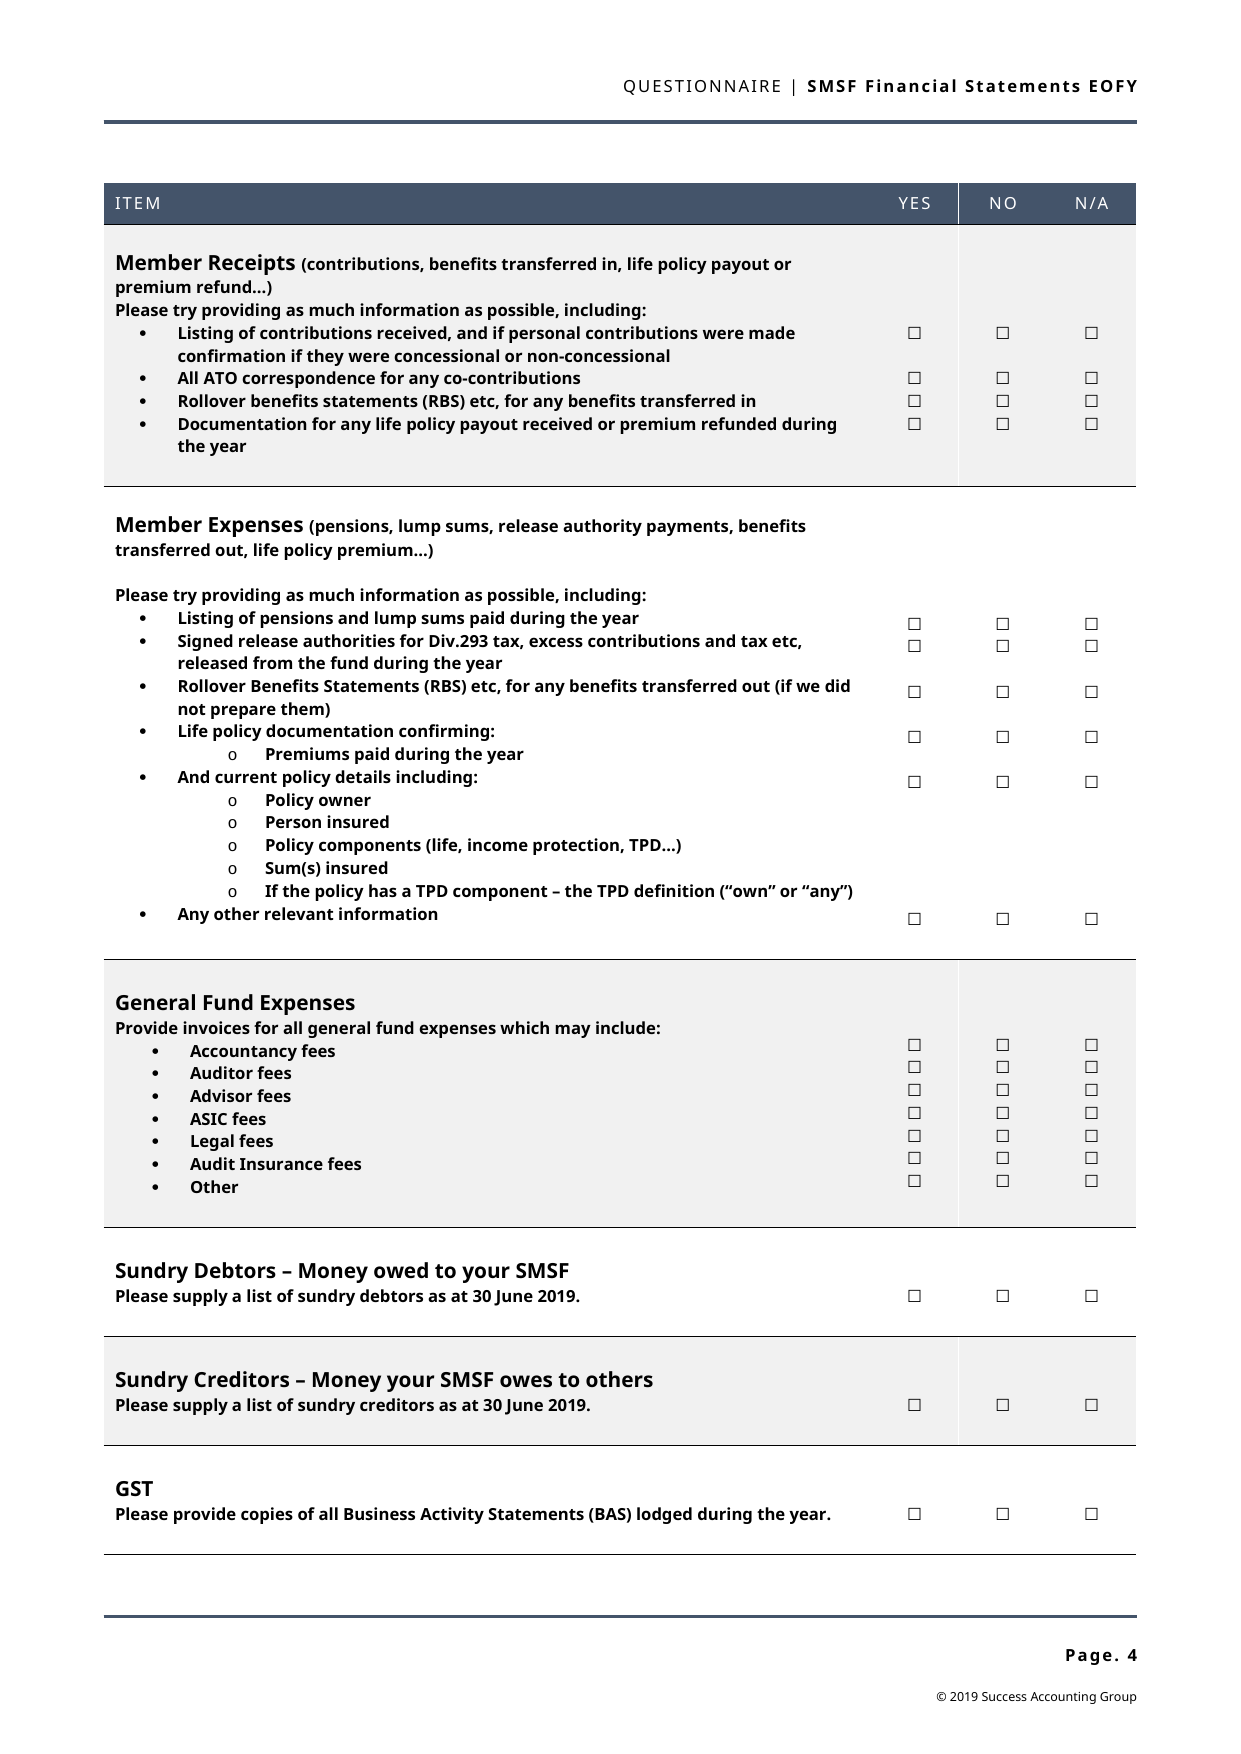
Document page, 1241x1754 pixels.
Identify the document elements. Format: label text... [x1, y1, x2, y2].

table_header NO [959, 183, 1047, 224]
table_cell [959, 1337, 1047, 1445]
table_cell Member Receipts (contributions, benefits transferred in, life policy payout or premium refund…) Please try providing as much information as possible, including: Listing of contributions received, and if personal contributions were made confirmation if they were concessional or non-concessional All ATO correspondence for any co-contributions Rollover benefits statements (RBS) etc, for any benefits transferred in Documentation for any life policy payout received or premium refunded during the year [104, 225, 870, 486]
table_header N/A [1047, 183, 1136, 224]
table_cell [870, 487, 958, 958]
table_cell [870, 1337, 958, 1445]
table_cell [959, 225, 1047, 486]
table_cell Member Expenses (pensions, lump sums, release authority payments, benefits transferred out, life policy premium…) Please try providing as much information as possible, including: Listing of pensions and lump sums paid during the year Signed release authorities for Div.293 tax, excess contributions and tax etc, released from the fund during the year Rollover Benefits Statements (RBS) etc, for any benefits transferred out (if we did not prepare them) Life policy documentation confirming: Premiums paid during the year And current policy details including: Policy owner Person insured Policy components (life, income protection, TPD…) Sum(s) insured If the policy has a TPD component – the TPD definition (“own” or “any”) Any other relevant information [104, 487, 870, 958]
table_cell [1047, 1228, 1136, 1336]
table_cell GST Please provide copies of all Business Activity Statements (BAS) lodged during the year. [104, 1446, 870, 1554]
table_cell [1047, 225, 1136, 486]
table_cell Sundry Debtors – Money owed to your SMSF Please supply a list of sundry debtors as at 30 June 2019. [104, 1228, 870, 1336]
table_cell [870, 1228, 958, 1336]
table_cell [1047, 960, 1136, 1227]
table_cell [959, 487, 1047, 958]
table_cell [870, 225, 958, 486]
table_cell [1047, 1337, 1136, 1445]
table_cell [959, 1228, 1047, 1336]
table_cell [1047, 1446, 1136, 1554]
table_cell General Fund Expenses Provide invoices for all general fund expenses which may include: Accountancy fees Auditor fees Advisor fees ASIC fees Legal fees Audit Insurance fees Other [104, 960, 870, 1227]
table_cell [959, 1446, 1047, 1554]
table_cell Sundry Creditors – Money your SMSF owes to others Please supply a list of sundry creditors as at 30 June 2019. [104, 1337, 870, 1445]
table_cell [959, 960, 1047, 1227]
table_cell [1047, 487, 1136, 958]
table_cell [870, 1446, 958, 1554]
table_cell [870, 960, 958, 1227]
table_header ITEM [104, 183, 870, 224]
table_header YES [870, 183, 958, 224]
